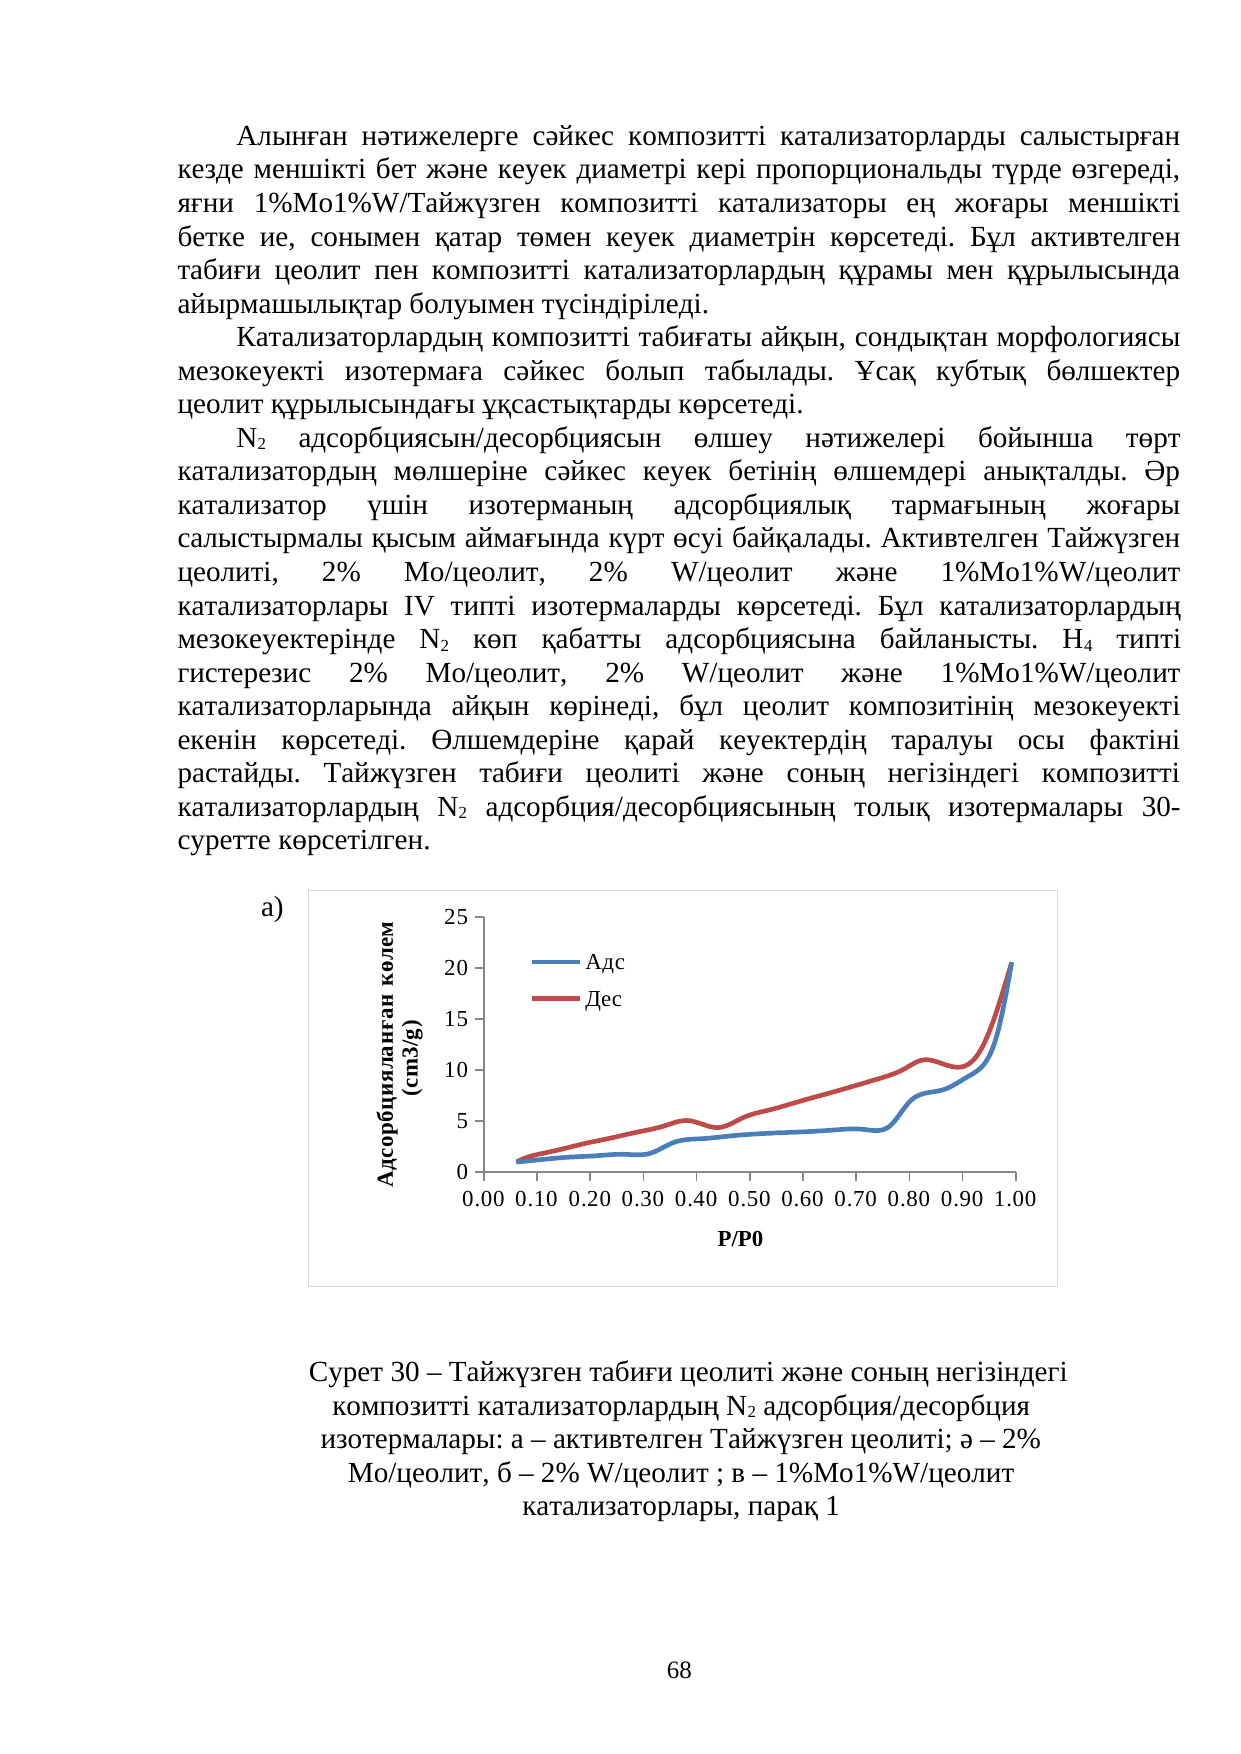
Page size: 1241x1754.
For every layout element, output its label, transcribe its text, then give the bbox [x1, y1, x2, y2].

table_header Сурет 30 – Тайжүзген табиғи цеолиті және соның негізіндегі композитті катализаторлардың N2 адсорбция/десорбция изотермалары: а – активтелген Тайжүзген цеолиті; ә – 2% Mo/цеолит, б – 2% W/цеолит ; в – 1%Mo1%W/цеолит катализаторлары, парақ 1 [297, 890, 1109, 1556]
text Катализаторлардың композитті табиғаты айқын, сондықтан морфологиясы мезокеуекті изотермаға сәйкес болып табылады. Ұсақ кубтық бөлшектер цеолит құрылысындағы ұқсастықтарды көрсетеді. [177, 319, 1181, 420]
text Алынған нәтижелерге сәйкес композитті катализаторларды салыстырған кезде меншікті бет және кеуек диаметрі кері пропорциональды түрде өзгереді, яғни 1%Mo1%W/Тайжүзген композитті катализаторы ең жоғары меншікті бетке ие, сонымен қатар төмен кеуек диаметрін көрсетеді. Бұл активтелген табиғи цеолит пен композитті катализаторлардың құрамы мен құрылысында айырмашылықтар болуымен түсіндіріледі. [177, 118, 1181, 319]
table_header а) [250, 890, 297, 1556]
text N2 адсорбциясын/десорбциясын өлшеу нәтижелері бойынша төрт катализатордың мөлшеріне сәйкес кеуек бетінің өлшемдері анықталды. Әр катализатор үшін изотерманың адсорбциялық тармағының жоғары салыстырмалы қысым аймағында күрт өсуі байқалады. Активтелген Тайжүзген цеолиті, 2% Mo/цеолит, 2% W/цеолит және 1%Mo1%W/цеолит катализаторлары IV типті изотермаларды көрсетеді. Бұл катализаторлардың мезокеуектерінде N2 көп қабатты адсорбциясына байланысты. H4 типті гистерезис 2% Mo/цеолит, 2% W/цеолит және 1%Mo1%W/цеолит катализаторларында айқын көрінеді, бұл цеолит композитінің мезокеуекті екенін көрсетеді. Өлшемдеріне қарай кеуектердің таралуы осы фактіні растайды. Тайжүзген табиғи цеолиті және соның негізіндегі композитті катализаторлардың N2 адсорбция/десорбциясының толық изотермалары 30-суретте көрсетілген. [177, 420, 1181, 856]
